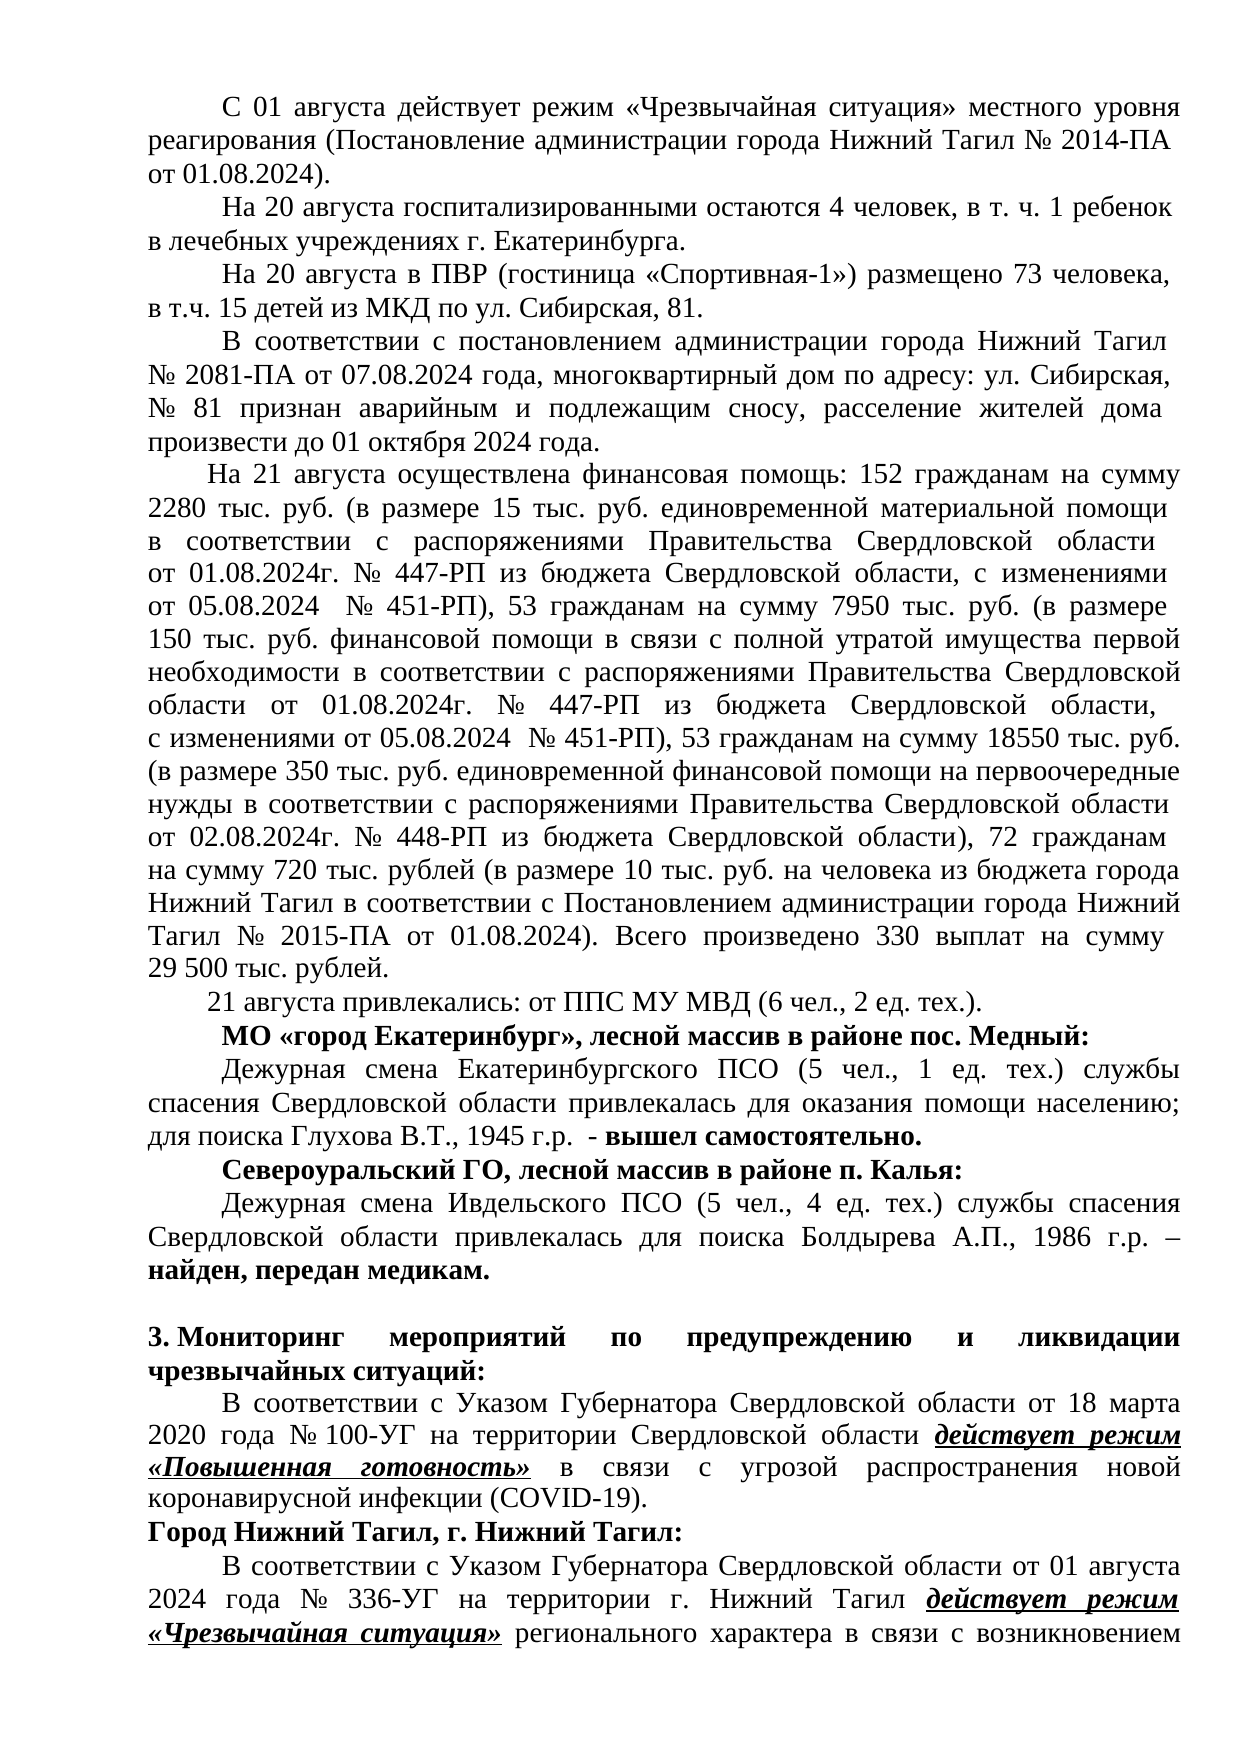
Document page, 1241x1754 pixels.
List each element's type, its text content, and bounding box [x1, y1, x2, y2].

text 3. Мониторинг мероприятий по предупреждению и ликвидации чрезвычайных ситуаций: [148, 1319, 1181, 1387]
text На 21 августа осуществлена финансовая помощь: 152 гражданам на сумму 2280 тыс. руб. (в размере 15 тыс. руб. единовременной материальной помощи в соответствии с распоряжениями Правительства Свердловской области от 01.08.2024г. № 447-РП из бюджета Свердловской области, с изменениями от 05.08.2024 № 451-РП), 53 гражданам на сумму 7950 тыс. руб. (в размере 150 тыс. руб. финансовой помощи в связи с полной утратой имущества первой необходимости в соответствии с распоряжениями Правительства Свердловской области от 01.08.2024г. № 447-РП из бюджета Свердловской области, с изменениями от 05.08.2024 № 451-РП), 53 гражданам на сумму 18550 тыс. руб. (в размере 350 тыс. руб. единовременной финансовой помощи на первоочередные нужды в соответствии с распоряжениями Правительства Свердловской области от 02.08.2024г. № 448-РП из бюджета Свердловской области), 72 гражданам на сумму 720 тыс. рублей (в размере 10 тыс. руб. на человека из бюджета города Нижний Тагил в соответствии с Постановлением администрации города Нижний Тагил № 2015-ПА от 01.08.2024). Всего произведено 330 выплат на сумму 29 500 тыс. рублей. [148, 458, 1181, 984]
text В соответствии с Указом Губернатора Свердловской области от 18 марта 2020 года № 100-УГ на территории Свердловской области действует режим «Повышенная готовность» в связи с угрозой распространения новой коронавирусной инфекции (COVID-19). [148, 1387, 1181, 1514]
text Дежурная смена Екатеринбургского ПСО (5 чел., 1 ед. тех.) службы спасения Свердловской области привлекалась для оказания помощи населению; для поиска Глухова В.Т., 1945 г.р. - вышел самостоятельно. [148, 1051, 1181, 1152]
text На 20 августа госпитализированными остаются 4 человек, в т. ч. 1 ребенок в лечебных учреждениях г. Екатеринбурга. [148, 189, 1181, 256]
text Североуральский ГО, лесной массив в районе п. Калья: [148, 1152, 1181, 1185]
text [148, 1548, 1181, 1648]
text В соответствии с постановлением администрации города Нижний Тагил № 2081-ПА от 07.08.2024 года, многоквартирный дом по адресу: ул. Сибирская, № 81 признан аварийным и подлежащим сносу, расселение жителей дома произвести до 01 октября 2024 года. [148, 323, 1181, 458]
text Город Нижний Тагил, г. Нижний Тагил: [148, 1514, 1181, 1548]
text МО «город Екатеринбург», лесной массив в районе пос. Медный: [148, 1018, 1181, 1051]
text С 01 августа действует режим «Чрезвычайная ситуация» местного уровня реагирования (Постановление администрации города Нижний Тагил № 2014-ПА от 01.08.2024). [148, 89, 1181, 189]
text 21 августа привлекались: от ППС МУ МВД (6 чел., 2 ед. тех.). [148, 984, 1181, 1018]
text Дежурная смена Ивдельского ПСО (5 чел., 4 ед. тех.) службы спасения Свердловской области привлекалась для поиска Болдырева А.П., 1986 г.р. – найден, передан медикам. [148, 1185, 1181, 1286]
text На 20 августа в ПВР (гостиница «Спортивная-1») размещено 73 человека, в т.ч. 15 детей из МКД по ул. Сибирская, 81. [148, 256, 1181, 323]
